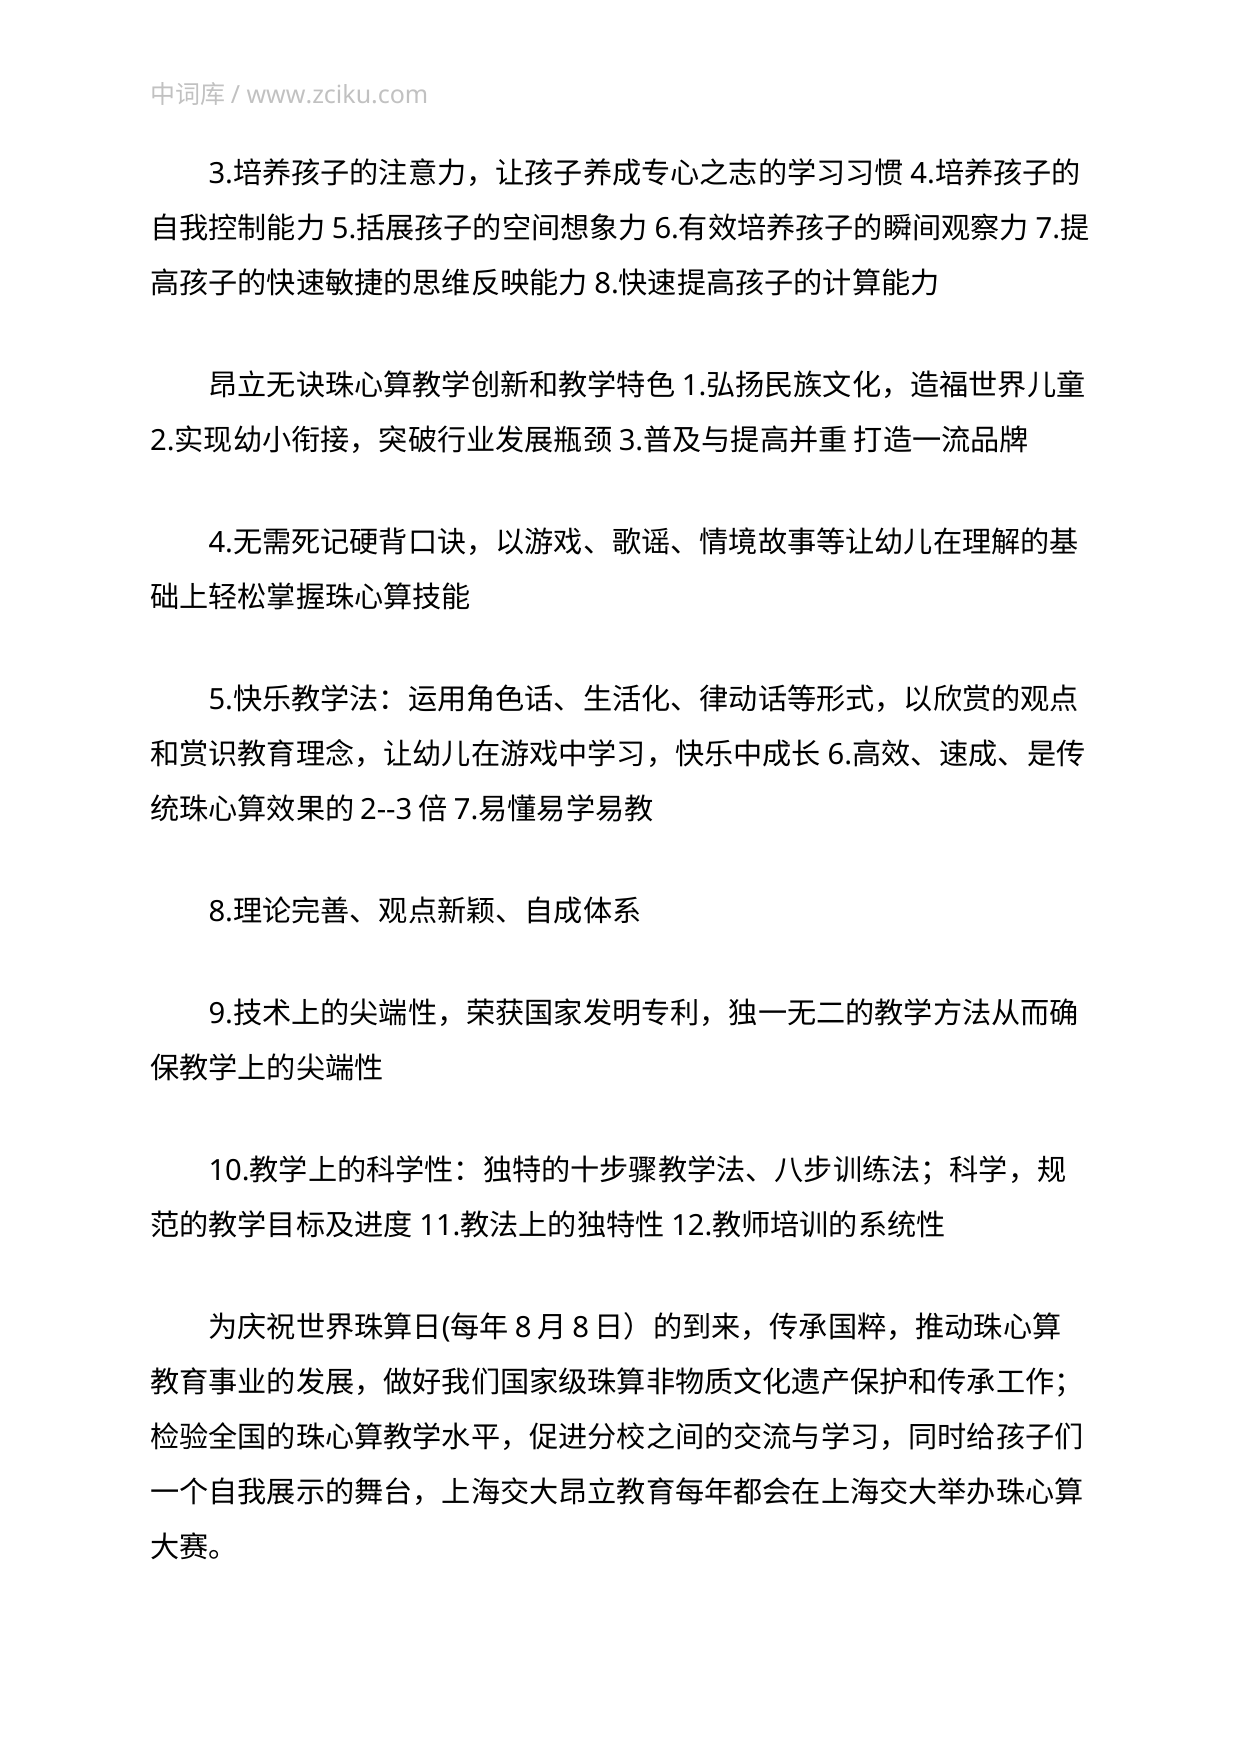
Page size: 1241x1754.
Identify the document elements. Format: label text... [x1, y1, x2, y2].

text 9.技术上的尖端性，荣获国家发明专利，独一无二的教学方法从而确保教学上的尖端性 [150, 990, 1090, 1087]
text 为庆祝世界珠算日(每年8月8日）的到来，传承国粹，推动珠心算教育事业的发展，做好我们国家级珠算非物质文化遗产保护和传承工作；检验全国的珠心算教学水平，促进分校之间的交流与学习，同时给孩子们一个自我展示的舞台，上海交大昂立教育每年都会在上海交大举办珠心算大赛。 [150, 1303, 1090, 1565]
text 5.快乐教学法：运用角色话、生活化、律动话等形式，以欣赏的观点和赏识教育理念，让幼儿在游戏中学习，快乐中成长 6.高效、速成、是传统珠心算效果的2--3倍 7.易懂易学易教 [150, 676, 1090, 828]
text 4.无需死记硬背口诀，以游戏、歌谣、情境故事等让幼儿在理解的基础上轻松掌握珠心算技能 [150, 519, 1090, 616]
text 3.培养孩子的注意力，让孩子养成专心之志的学习习惯 4.培养孩子的自我控制能力 5.括展孩子的空间想象力 6.有效培养孩子的瞬间观察力 7.提高孩子的快速敏捷的思维反映能力 8.快速提高孩子的计算能力 [150, 150, 1090, 302]
text 8.理论完善、观点新颖、自成体系 [150, 888, 1090, 930]
text 昂立无诀珠心算教学创新和教学特色 1.弘扬民族文化，造福世界儿童 2.实现幼小衔接，突破行业发展瓶颈 3.普及与提高并重 打造一流品牌 [150, 362, 1090, 459]
text 10.教学上的科学性：独特的十步骤教学法、八步训练法；科学，规范的教学目标及进度 11.教法上的独特性 12.教师培训的系统性 [150, 1146, 1090, 1244]
